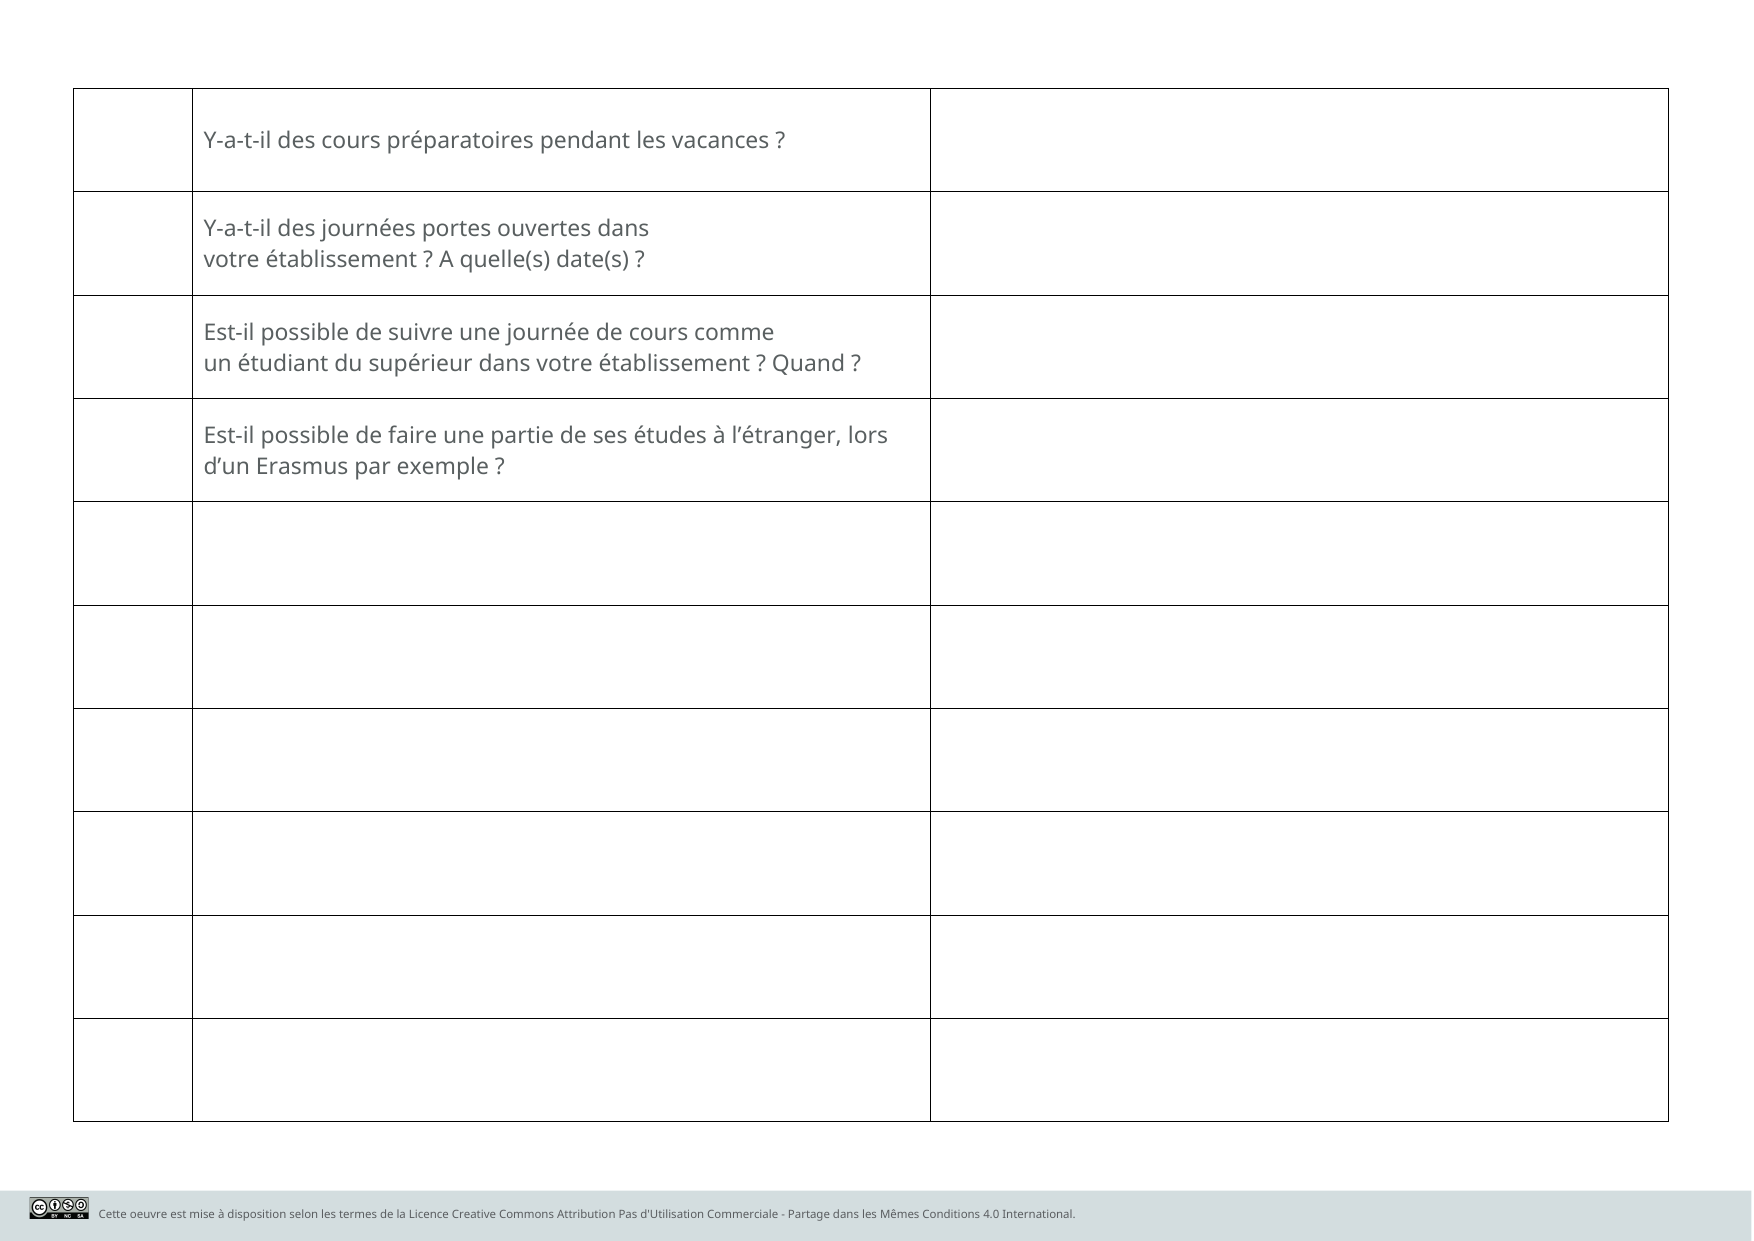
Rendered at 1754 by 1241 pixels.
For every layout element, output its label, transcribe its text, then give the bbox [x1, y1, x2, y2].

table_cell [74, 502, 192, 604]
table_cell [193, 812, 930, 914]
table_cell [74, 812, 192, 914]
table_cell [931, 916, 1668, 1018]
table_cell [931, 812, 1668, 914]
table_cell [74, 1019, 192, 1121]
table_cell [931, 192, 1668, 294]
table_cell [74, 296, 192, 398]
table_cell [193, 709, 930, 811]
picture [29, 1197, 89, 1219]
table_cell Y-a-t-il des journées portes ouvertes dans votre établissement ? A quelle(s) date(s) ? [193, 192, 930, 294]
table_cell [74, 709, 192, 811]
table_cell [193, 502, 930, 604]
table_cell [931, 1019, 1668, 1121]
table_cell [74, 916, 192, 1018]
table_cell [74, 89, 192, 191]
table_cell [931, 89, 1668, 191]
table_cell Est-il possible de suivre une journée de cours comme un étudiant du supérieur dans votre établissement ? Quand ? [193, 296, 930, 398]
table_cell [193, 606, 930, 708]
table_cell [931, 399, 1668, 501]
table_cell [193, 1019, 930, 1121]
table_cell [74, 606, 192, 708]
table_cell Est-il possible de faire une partie de ses études à l’étranger, lors d’un Erasmus par exemple ? [193, 399, 930, 501]
table_cell [193, 916, 930, 1018]
table_cell Y-a-t-il des cours préparatoires pendant les vacances ? [193, 89, 930, 191]
table_cell [74, 192, 192, 294]
table_cell [931, 502, 1668, 604]
table_cell [931, 709, 1668, 811]
table_cell [74, 399, 192, 501]
table_cell [931, 606, 1668, 708]
table_cell [931, 296, 1668, 398]
